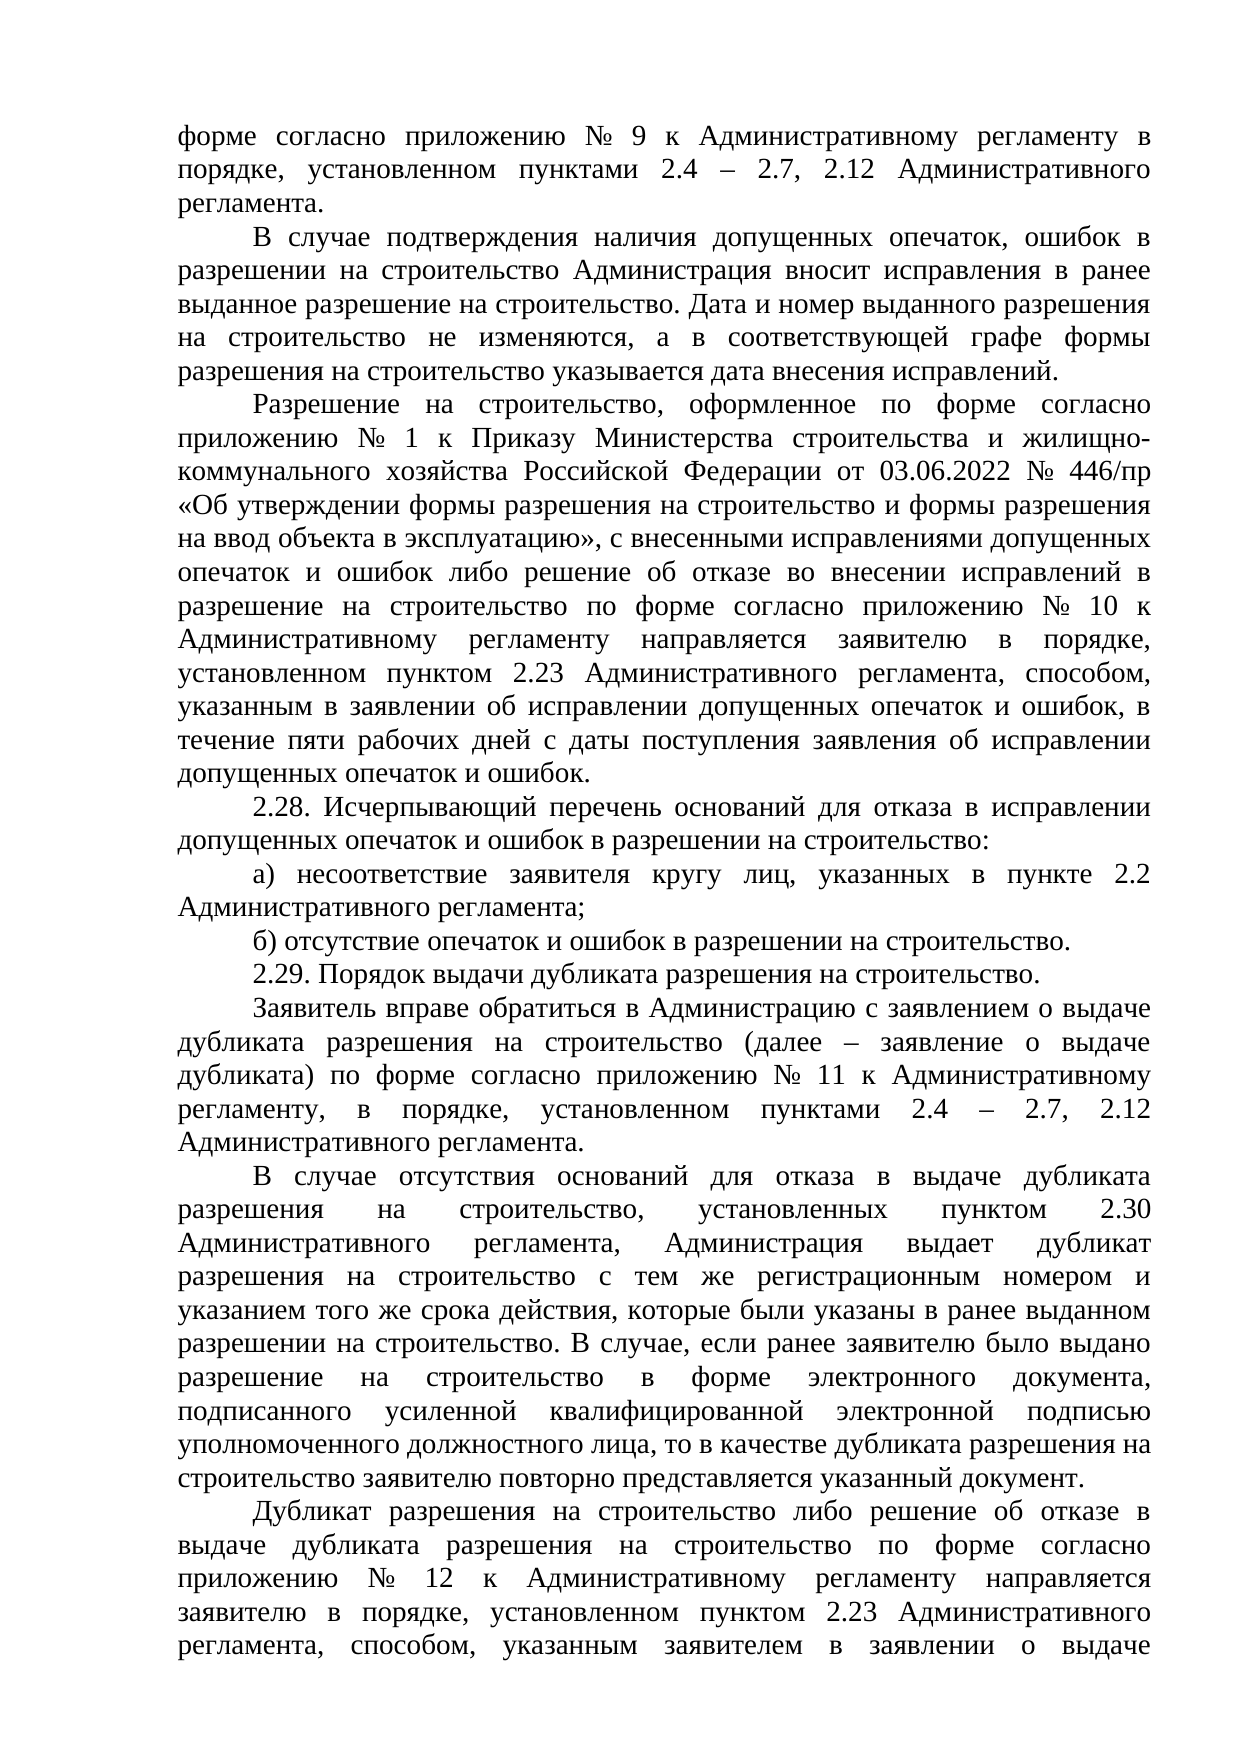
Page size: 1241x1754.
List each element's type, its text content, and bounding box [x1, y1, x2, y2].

text Заявитель вправе обратиться в Администрацию с заявлением о выдаче дубликата разрешения на строительство (далее – заявление о выдаче дубликата) по форме согласно приложению № 11 к Административному регламенту, в порядке, установленном пунктами 2.4 – 2.7, 2.12 Административного регламента. [177, 990, 1152, 1158]
text Разрешение на строительство, оформленное по форме согласно приложению № 1 к Приказу Министерства строительства и жилищно-коммунального хозяйства Российской Федерации от 03.06.2022 № 446/пр «Об утверждении формы разрешения на строительство и формы разрешения на ввод объекта в эксплуатацию», с внесенными исправлениями допущенных опечаток и ошибок либо решение об отказе во внесении исправлений в разрешение на строительство по форме согласно приложению № 10 к Административному регламенту направляется заявителю в порядке, установленном пунктом 2.23 Административного регламента, способом, указанным в заявлении об исправлении допущенных опечаток и ошибок, в течение пяти рабочих дней с даты поступления заявления об исправлении допущенных опечаток и ошибок. [177, 386, 1152, 789]
text В случае подтверждения наличия допущенных опечаток, ошибок в разрешении на строительство Администрация вносит исправления в ранее выданное разрешение на строительство. Дата и номер выданного разрешения на строительство не изменяются, а в соответствующей графе формы разрешения на строительство указывается дата внесения исправлений. [177, 219, 1152, 386]
text б) отсутствие опечаток и ошибок в разрешении на строительство. [177, 923, 1152, 957]
text а) несоответствие заявителя кругу лиц, указанных в пункте 2.2 Административного регламента; [177, 856, 1152, 923]
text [177, 118, 1152, 219]
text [177, 1493, 1152, 1661]
text В случае отсутствия оснований для отказа в выдаче дубликата разрешения на строительство, установленных пунктом 2.30 Административного регламента, Администрация выдает дубликат разрешения на строительство с тем же регистрационным номером и указанием того же срока действия, которые были указаны в ранее выданном разрешении на строительство. В случае, если ранее заявителю было выдано разрешение на строительство в форме электронного документа, подписанного усиленной квалифицированной электронной подписью уполномоченного должностного лица, то в качестве дубликата разрешения на строительство заявителю повторно представляется указанный документ. [177, 1158, 1152, 1493]
text 2.28. Исчерпывающий перечень оснований для отказа в исправлении допущенных опечаток и ошибок в разрешении на строительство: [177, 789, 1152, 856]
text 2.29. Порядок выдачи дубликата разрешения на строительство. [177, 957, 1152, 990]
